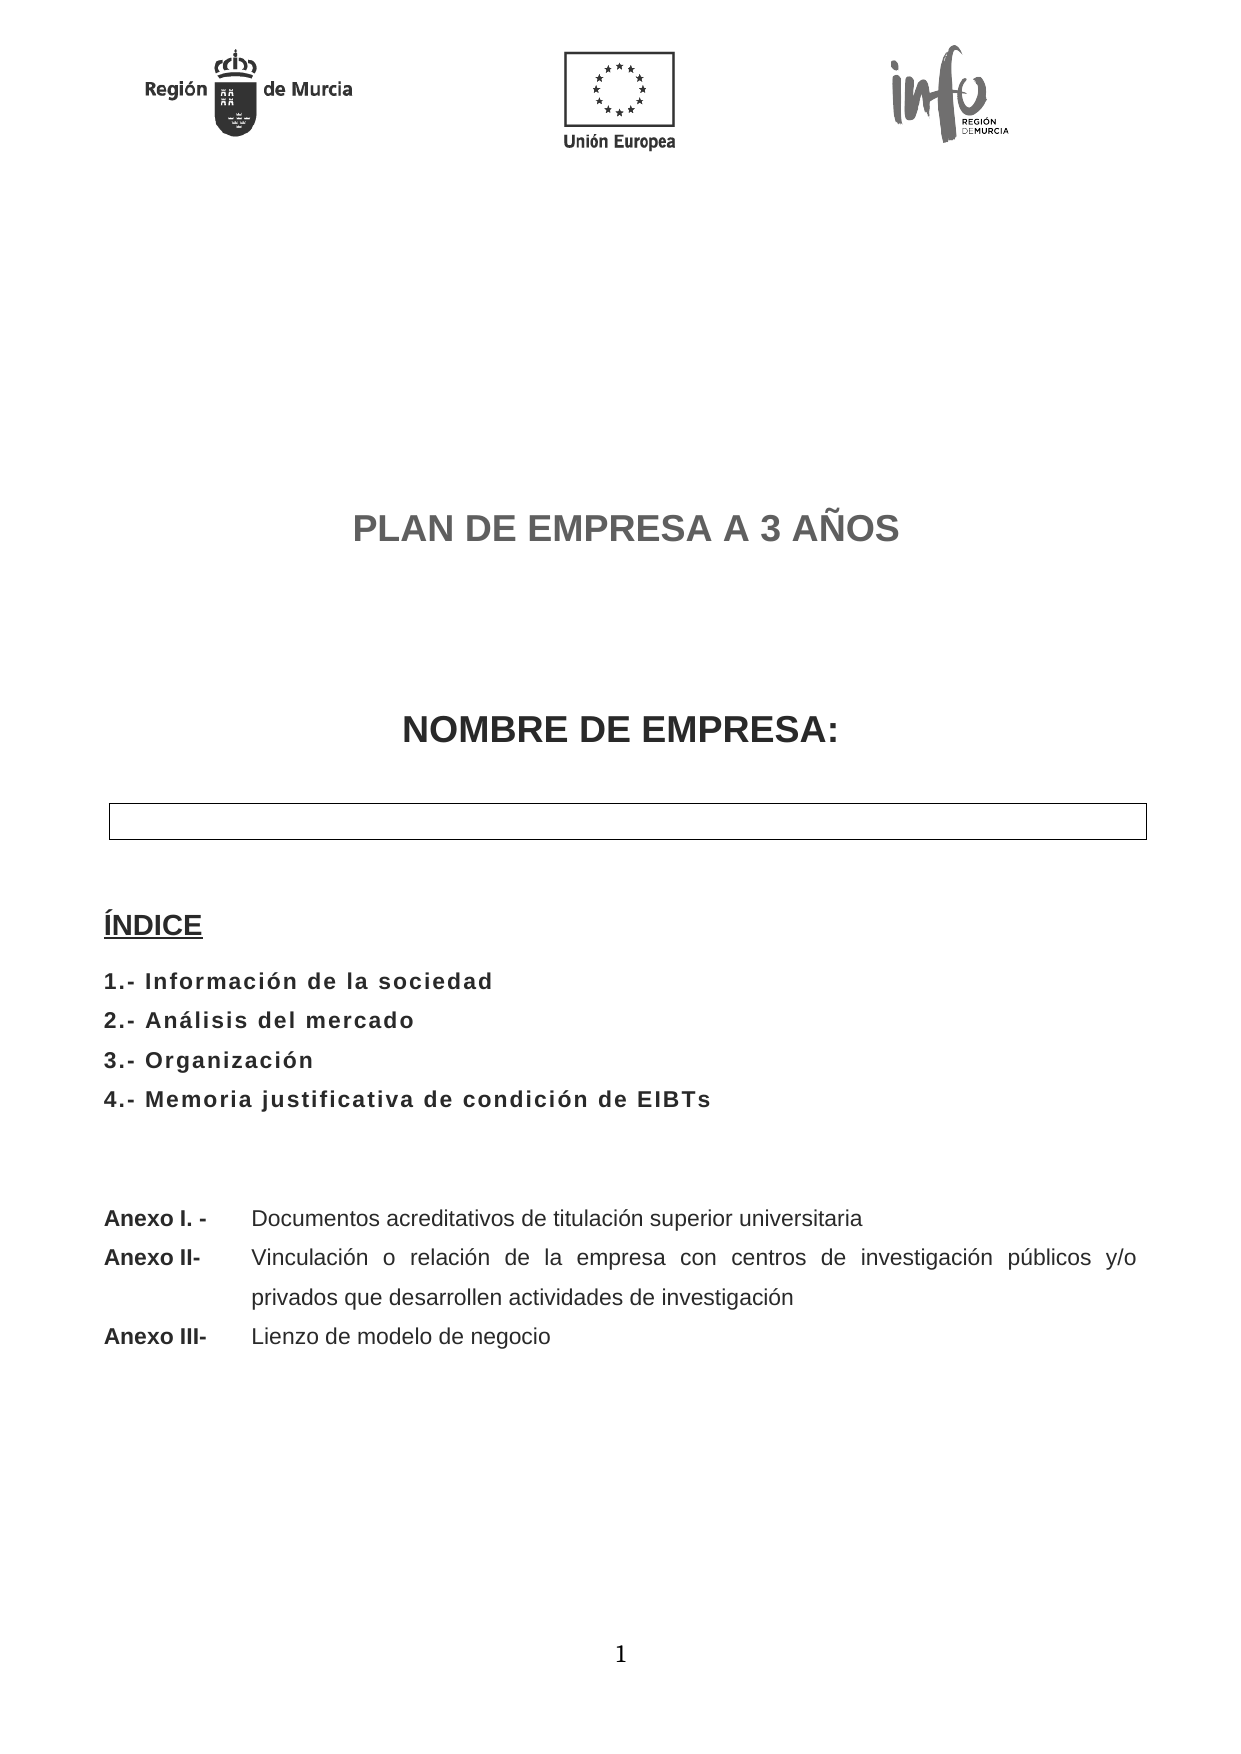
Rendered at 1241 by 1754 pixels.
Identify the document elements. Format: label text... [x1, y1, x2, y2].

picture [891, 45, 1009, 143]
picture [142, 45, 355, 142]
text Anexo II- Vinculación o relación de la empresa con centros de investigación públicos y/o privados que desarrollen actividades de investigación [103, 1244, 1138, 1310]
text PLAN DE EMPRESA A 3 AÑOS [115, 506, 1138, 549]
picture [559, 46, 679, 155]
text 2.- Análisis del mercado [103, 1007, 1138, 1034]
text ÍNDICE [103, 908, 1138, 941]
text Anexo I. - Documentos acreditativos de titulación superior universitaria [103, 1205, 1138, 1231]
text 3.- Organización [103, 1047, 1138, 1073]
text NOMBRE DE EMPRESA: [103, 707, 1138, 751]
text Anexo III- Lienzo de modelo de negocio [103, 1323, 1138, 1349]
text 4.- Memoria justificativa de condición de EIBTs [103, 1086, 1138, 1113]
text 1.- Información de la sociedad [103, 968, 1138, 994]
